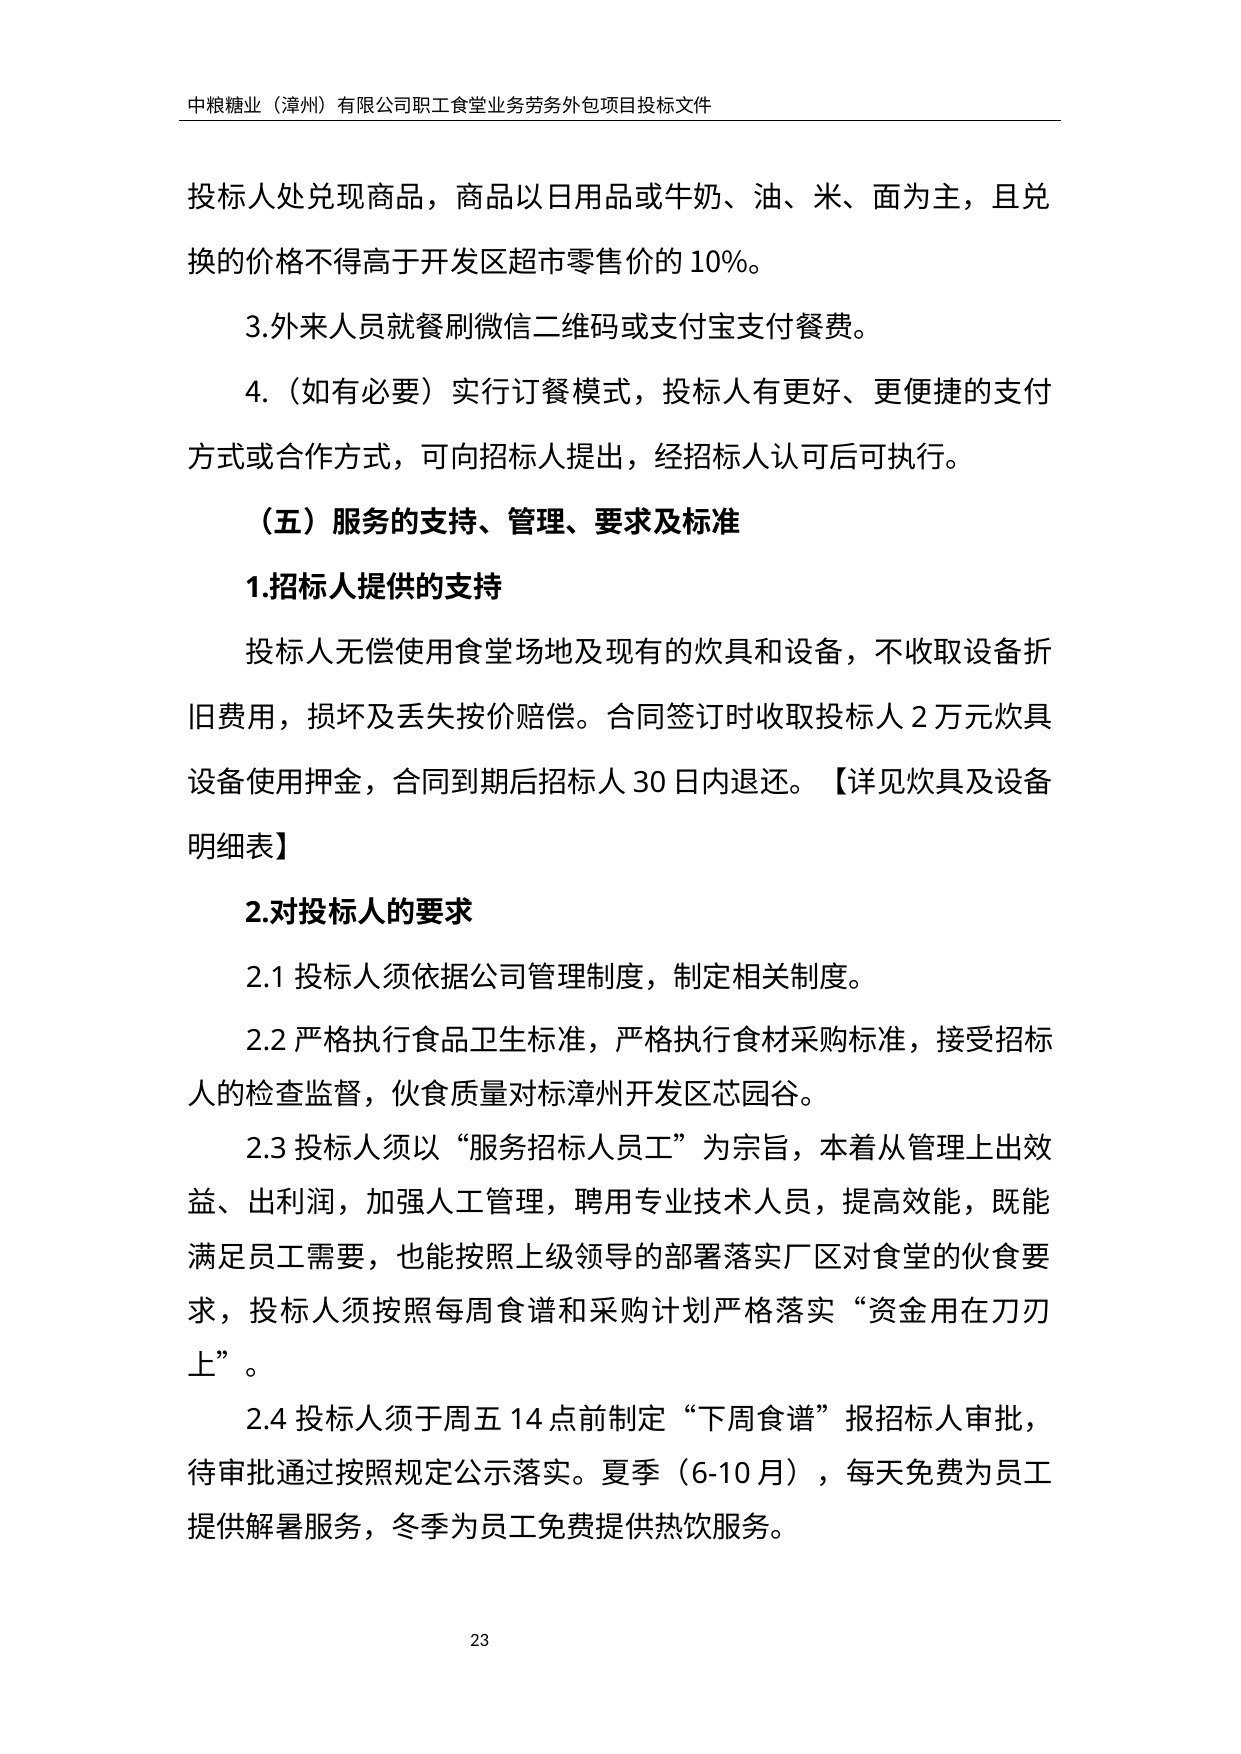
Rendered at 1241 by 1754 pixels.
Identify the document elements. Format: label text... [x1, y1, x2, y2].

text 2.2 严格执行食品卫生标准，严格执行食材采购标准，接受招标人的检查监督，伙食质量对标漳州开发区芯园谷。 [187, 1007, 1053, 1115]
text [187, 162, 1053, 292]
text 投标人无偿使用食堂场地及现有的炊具和设备，不收取设备折旧费用，损坏及丢失按价赔偿。合同签订时收取投标人2万元炊具设备使用押金，合同到期后招标人30日内退还。【详见炊具及设备明细表】 [187, 617, 1053, 877]
text 2.1 投标人须依据公司管理制度，制定相关制度。 [187, 942, 1053, 1007]
text 1.招标人提供的支持 [187, 552, 1053, 617]
text 2.4 投标人须于周五14点前制定“下周食谱”报招标人审批，待审批通过按照规定公示落实。夏季（6-10月），每天免费为员工提供解暑服务，冬季为员工免费提供热饮服务。 [187, 1386, 1053, 1549]
text 2.对投标人的要求 [187, 877, 1053, 942]
text 3.外来人员就餐刷微信二维码或支付宝支付餐费。 [187, 292, 1053, 357]
text 4.（如有必要）实行订餐模式，投标人有更好、更便捷的支付方式或合作方式，可向招标人提出，经招标人认可后可执行。 [187, 357, 1053, 487]
text 2.3 投标人须以“服务招标人员工”为宗旨，本着从管理上出效益、出利润，加强人工管理，聘用专业技术人员，提高效能，既能满足员工需要，也能按照上级领导的部署落实厂区对食堂的伙食要求，投标人须按照每周食谱和采购计划严格落实“资金用在刀刃上”。 [187, 1115, 1053, 1386]
text （五）服务的支持、管理、要求及标准 [187, 487, 1053, 552]
